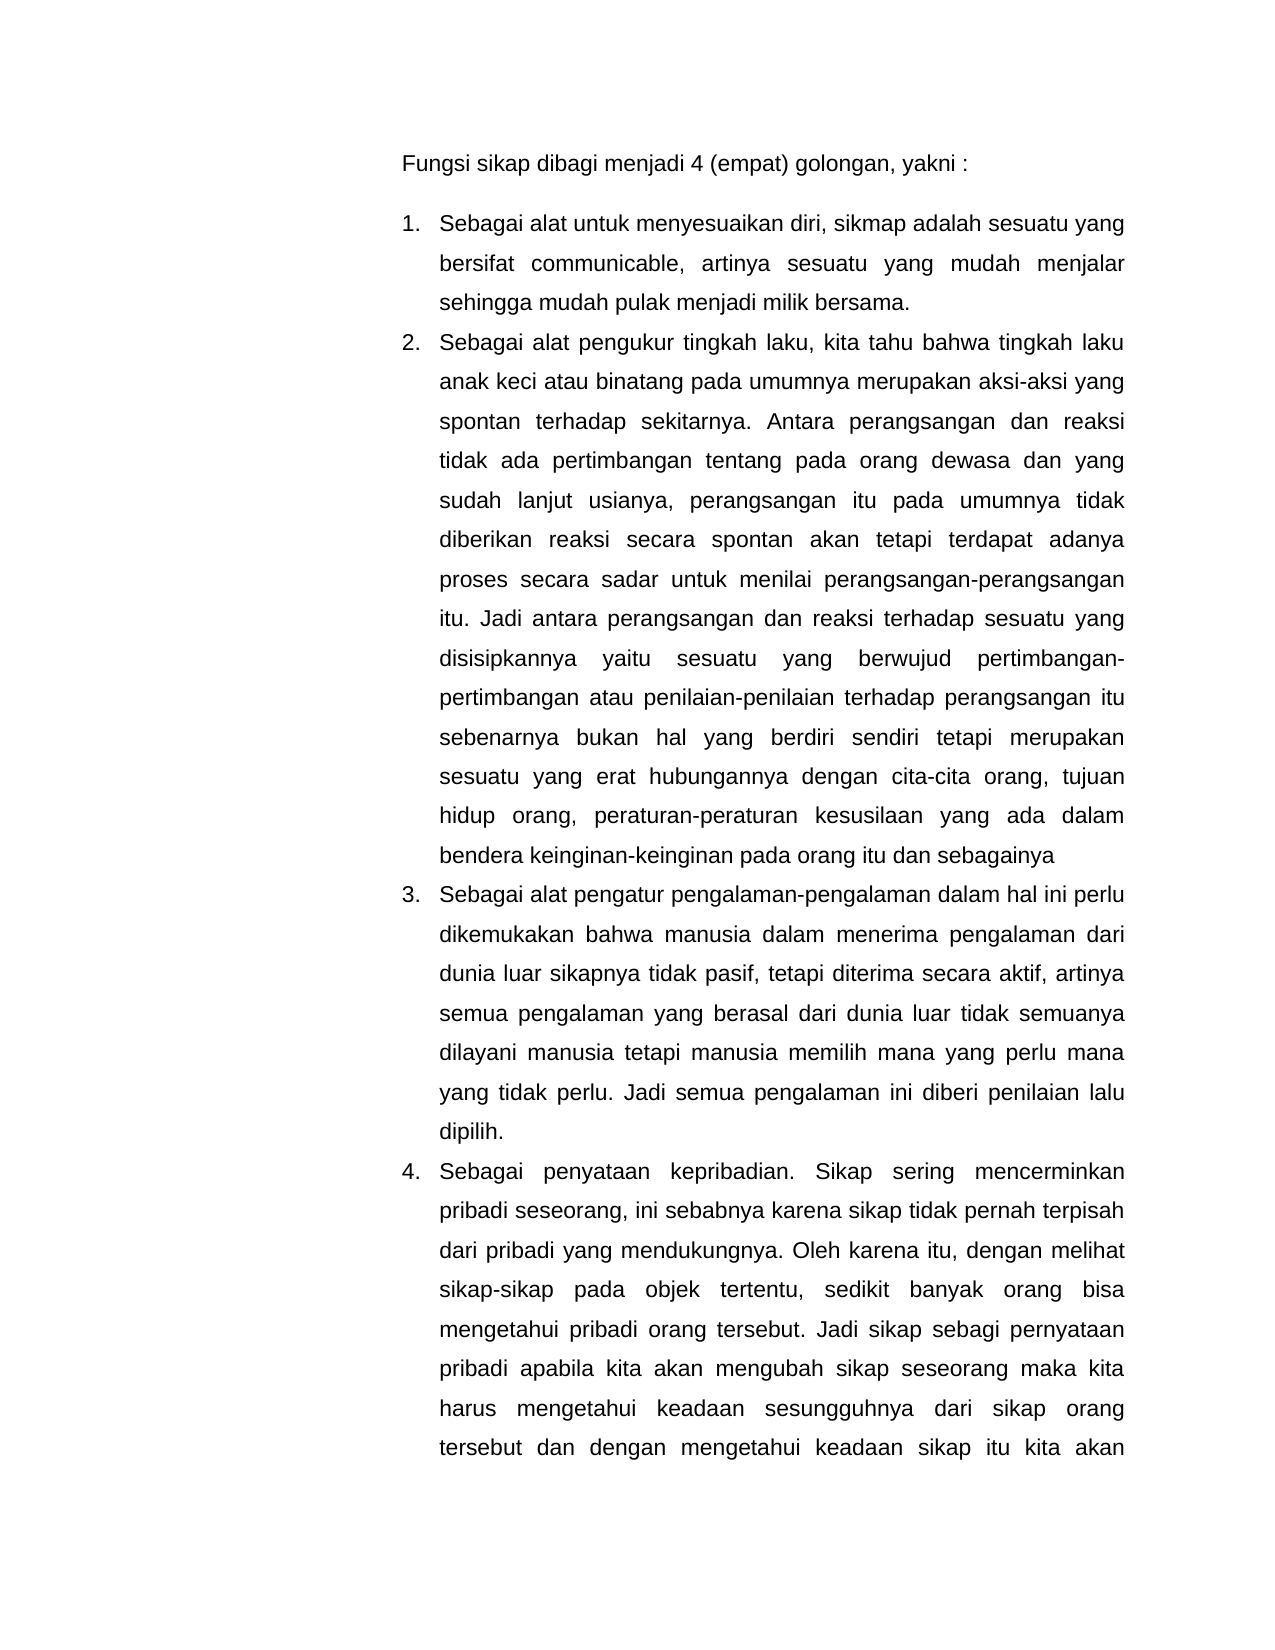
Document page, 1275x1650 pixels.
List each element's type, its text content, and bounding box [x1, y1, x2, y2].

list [402, 1158, 1125, 1461]
list Sebagai alat pengatur pengalaman-pengalaman dalam hal ini perlu dikemukakan bahwa manusia dalam menerima pengalaman dari dunia luar sikapnya tidak pasif, tetapi diterima secara aktif, artinya semua pengalaman yang berasal dari dunia luar tidak semuanya dilayani manusia tetapi manusia memilih mana yang perlu mana yang tidak perlu. Jadi semua pengalaman ini diberi penilaian lalu dipilih. [402, 881, 1125, 1145]
list Sebagai alat untuk menyesuaikan diri, sikmap adalah sesuatu yang bersifat communicable, artinya sesuatu yang mudah menjalar sehingga mudah pulak menjadi milik bersama. [402, 210, 1125, 316]
list Sebagai alat pengukur tingkah laku, kita tahu bahwa tingkah laku anak keci atau binatang pada umumnya merupakan aksi-aksi yang spontan terhadap sekitarnya. Antara perangsangan dan reaksi tidak ada pertimbangan tentang pada orang dewasa dan yang sudah lanjut usianya, perangsangan itu pada umumnya tidak diberikan reaksi secara spontan akan tetapi terdapat adanya proses secara sadar untuk menilai perangsangan-perangsangan itu. Jadi antara perangsangan dan reaksi terhadap sesuatu yang disisipkannya yaitu sesuatu yang berwujud pertimbangan-pertimbangan atau penilaian-penilaian terhadap perangsangan itu sebenarnya bukan hal yang berdiri sendiri tetapi merupakan sesuatu yang erat hubungannya dengan cita-cita orang, tujuan hidup orang, peraturan-peraturan kesusilaan yang ada dalam bendera keinginan-keinginan pada orang itu dan sebagainya [402, 329, 1125, 868]
text Fungsi sikap dibagi menjadi 4 (empat) golongan, yakni : [402, 150, 1125, 176]
